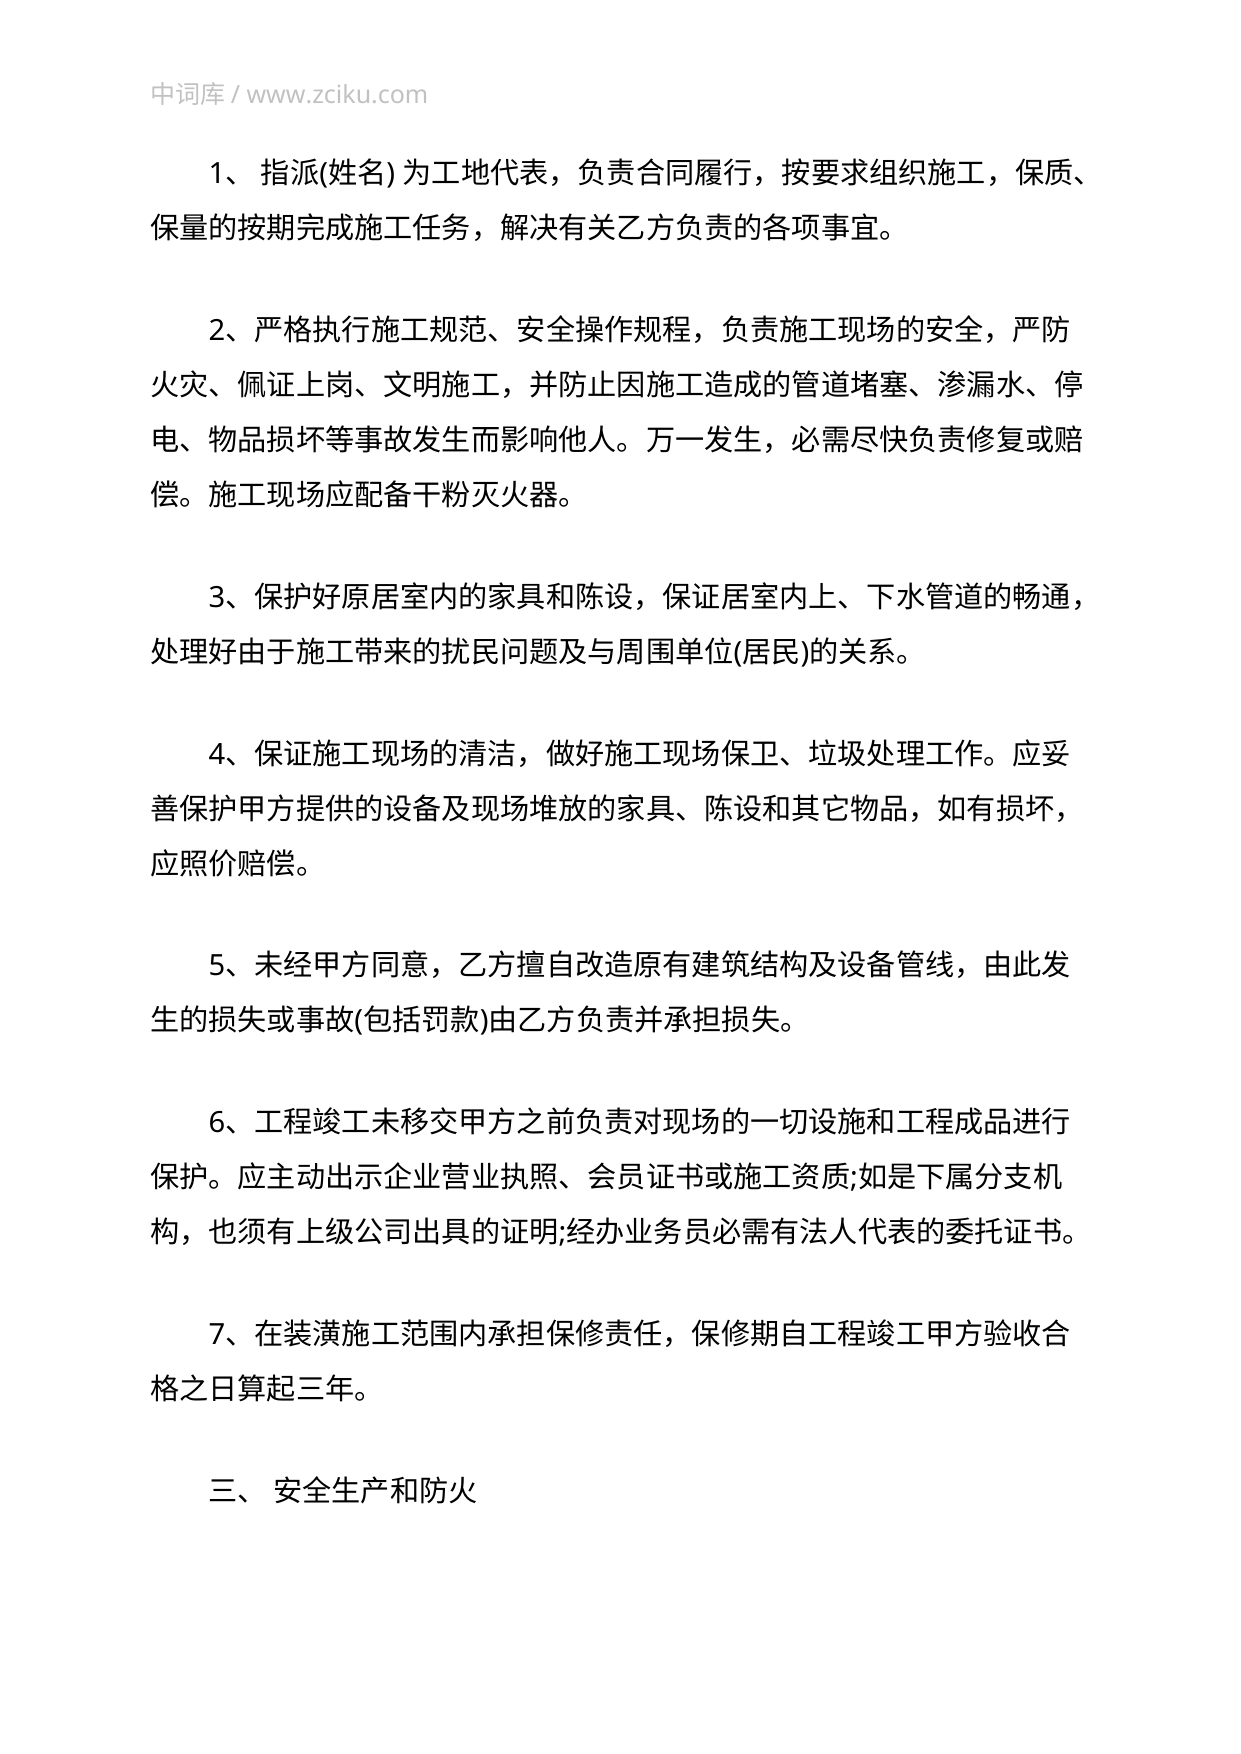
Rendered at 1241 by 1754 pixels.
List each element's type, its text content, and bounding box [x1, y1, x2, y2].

text 6、工程竣工未移交甲方之前负责对现场的一切设施和工程成品进行保护。应主动出示企业营业执照、会员证书或施工资质;如是下属分支机构，也须有上级公司出具的证明;经办业务员必需有法人代表的委托证书。 [150, 1099, 1090, 1251]
text 3、保护好原居室内的家具和陈设，保证居室内上、下水管道的畅通，处理好由于施工带来的扰民问题及与周围单位(居民)的关系。 [150, 573, 1090, 671]
text 1、 指派(姓名) 为工地代表，负责合同履行，按要求组织施工，保质、保量的按期完成施工任务，解决有关乙方负责的各项事宜。 [150, 150, 1090, 247]
text 三、 安全生产和防火 [150, 1468, 1090, 1510]
text 5、未经甲方同意，乙方擅自改造原有建筑结构及设备管线，由此发生的损失或事故(包括罚款)由乙方负责并承担损失。 [150, 942, 1090, 1039]
text 2、严格执行施工规范、安全操作规程，负责施工现场的安全，严防火灾、佩证上岗、文明施工，并防止因施工造成的管道堵塞、渗漏水、停电、物品损坏等事故发生而影响他人。万一发生，必需尽快负责修复或赔偿。施工现场应配备干粉灭火器。 [150, 307, 1090, 514]
text 7、在装潢施工范围内承担保修责任，保修期自工程竣工甲方验收合格之日算起三年。 [150, 1311, 1090, 1408]
text 4、保证施工现场的清洁，做好施工现场保卫、垃圾处理工作。应妥善保护甲方提供的设备及现场堆放的家具、陈设和其它物品，如有损坏，应照价赔偿。 [150, 730, 1090, 882]
